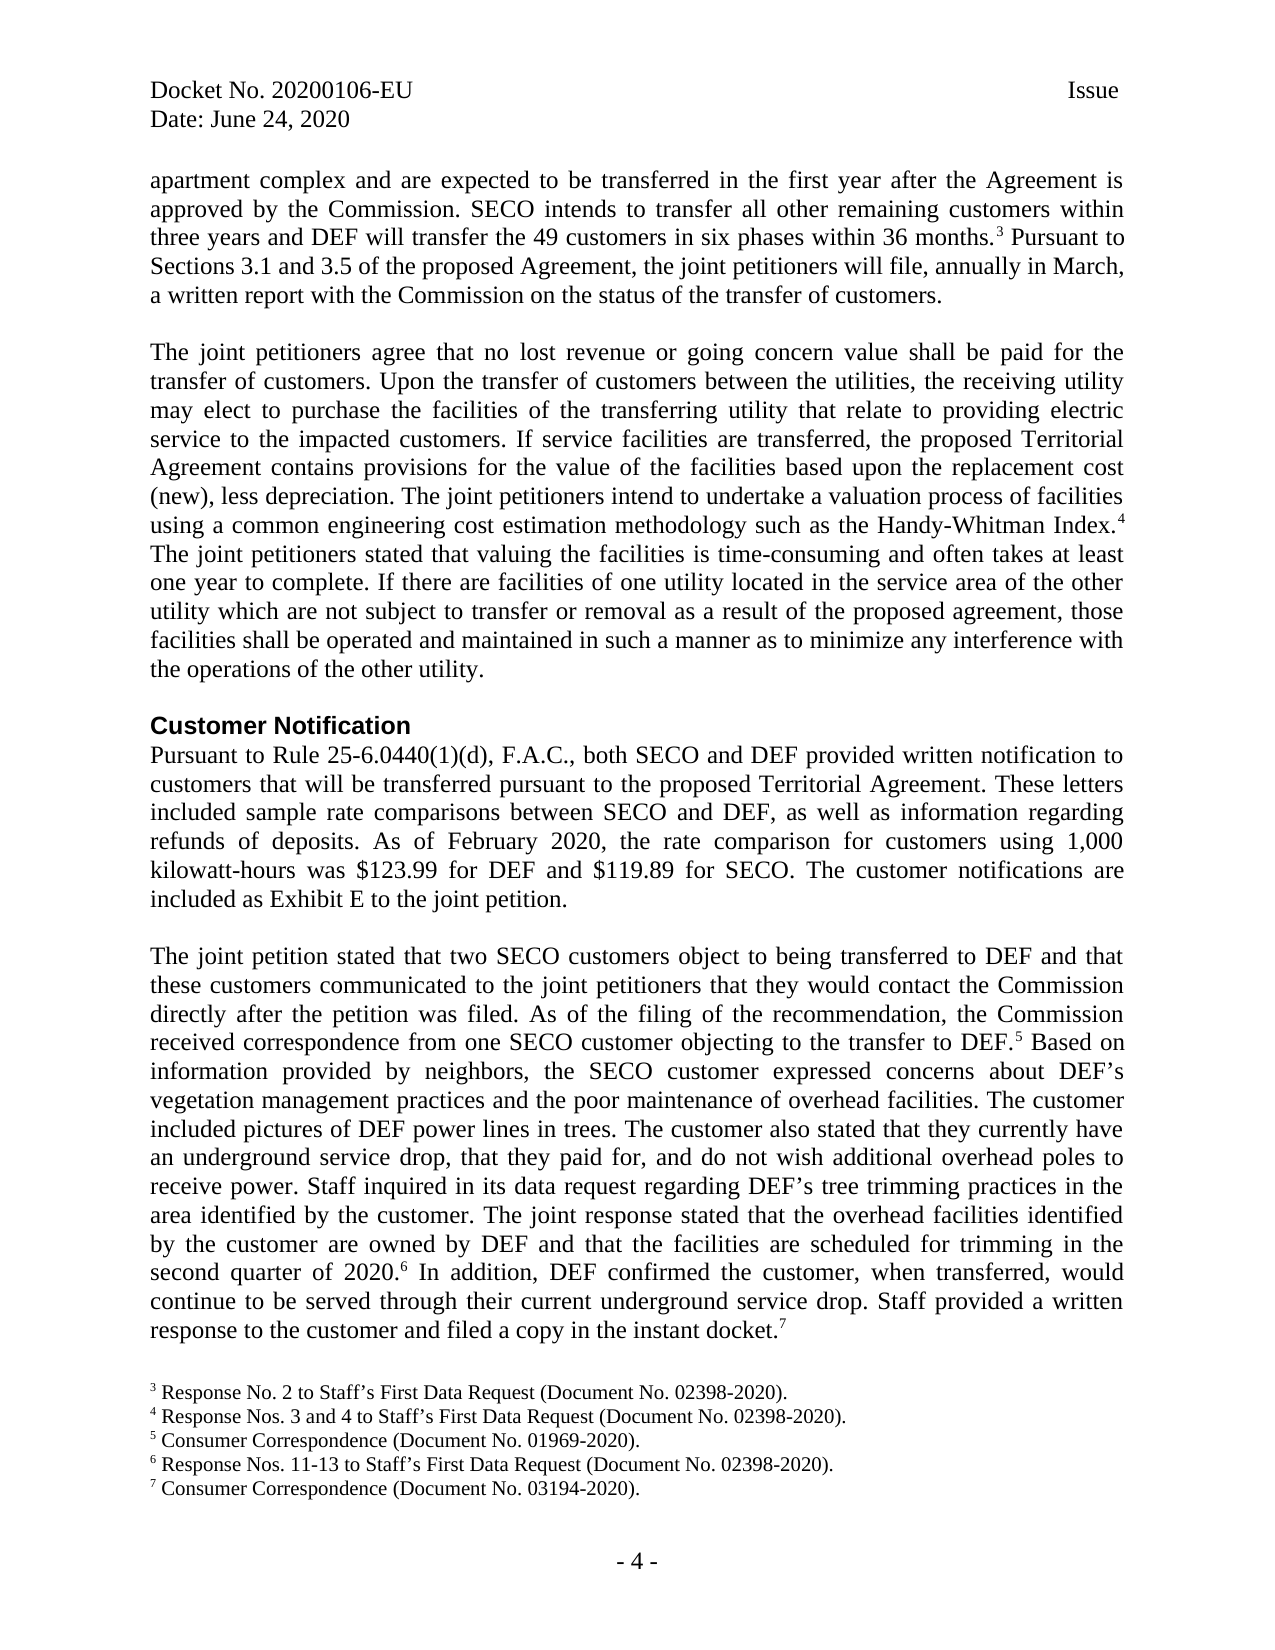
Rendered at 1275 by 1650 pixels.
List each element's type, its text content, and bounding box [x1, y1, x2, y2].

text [150, 165, 1125, 309]
text The joint petitioners agree that no lost revenue or going concern value shall be paid for the transfer of customers. Upon the transfer of customers between the utilities, the receiving utility may elect to purchase the facilities of the transferring utility that relate to providing electric service to the impacted customers. If service facilities are transferred, the proposed Territorial Agreement contains provisions for the value of the facilities based upon the replacement cost (new), less depreciation. The joint petitioners intend to undertake a valuation process of facilities using a common engineering cost estimation methodology such as the Handy-Whitman Index. The joint petitioners stated that valuing the facilities is time-consuming and often takes at least one year to complete. If there are facilities of one utility located in the service area of the other utility which are not subject to transfer or removal as a result of the proposed agreement, those facilities shall be operated and maintained in such a manner as to minimize any interference with the operations of the other utility. [150, 337, 1125, 682]
subtitle Customer Notification [150, 711, 1125, 740]
text The joint petition stated that two SECO customers object to being transferred to DEF and that these customers communicated to the joint petitioners that they would contact the Commission directly after the petition was filed. As of the filing of the recommendation, the Commission received correspondence from one SECO customer objecting to the transfer to DEF. Based on information provided by neighbors, the SECO customer expressed concerns about DEF’s vegetation management practices and the poor maintenance of overhead facilities. The customer included pictures of DEF power lines in trees. The customer also stated that they currently have an underground service drop, that they paid for, and do not wish additional overhead poles to receive power. Staff inquired in its data request regarding DEF’s tree trimming practices in the area identified by the customer. The joint response stated that the overhead facilities identified by the customer are owned by DEF and that the facilities are scheduled for trimming in the second quarter of 2020. In addition, DEF confirmed the customer, when transferred, would continue to be served through their current underground service drop. Staff provided a written response to the customer and filed a copy in the instant docket. [150, 941, 1125, 1344]
text Pursuant to Rule 25-6.0440(1)(d), F.A.C., both SECO and DEF provided written notification to customers that will be transferred pursuant to the proposed Territorial Agreement. These letters included sample rate comparisons between SECO and DEF, as well as information regarding refunds of deposits. As of February 2020, the rate comparison for customers using 1,000 kilowatt-hours was $123.99 for DEF and $119.89 for SECO. The customer notifications are included as Exhibit E to the joint petition. [150, 740, 1125, 912]
